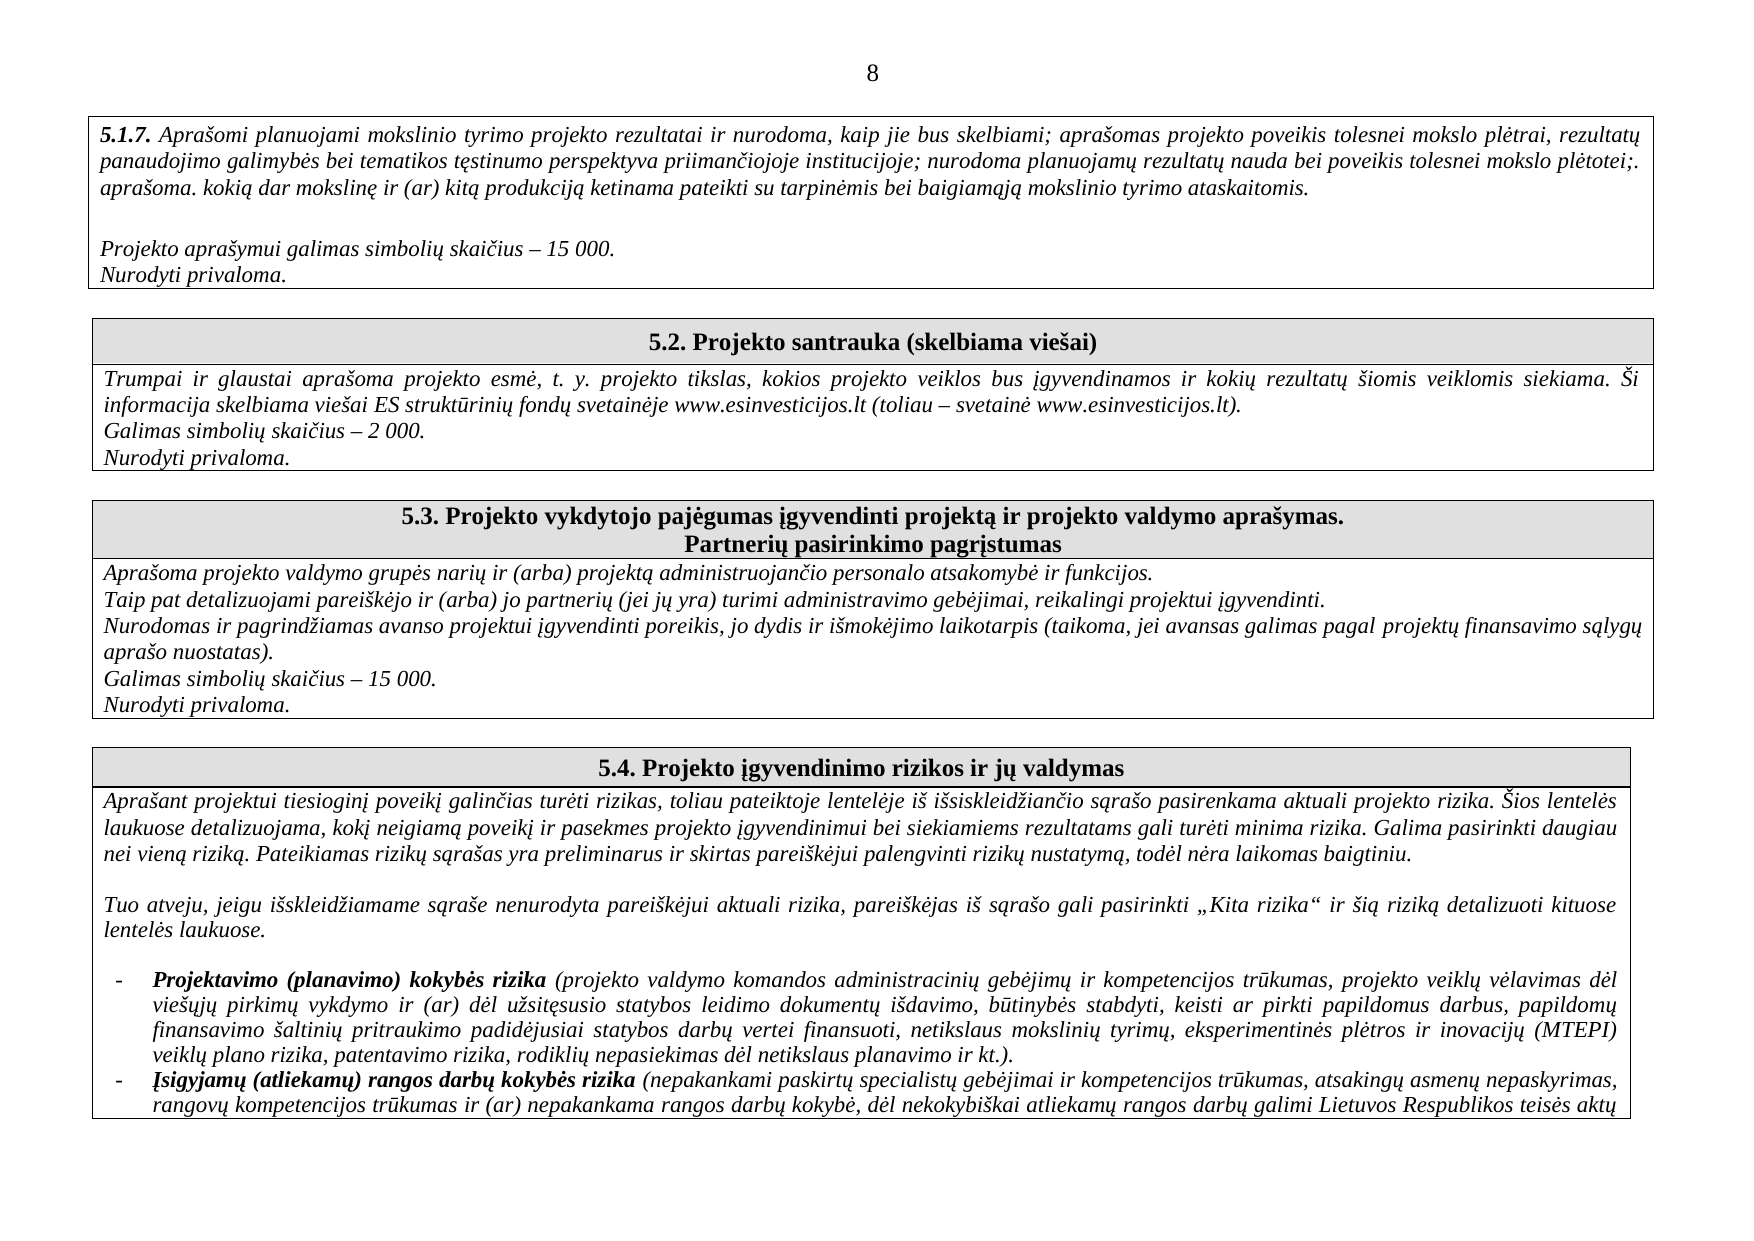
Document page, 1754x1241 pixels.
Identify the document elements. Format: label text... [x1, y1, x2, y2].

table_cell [89, 117, 1653, 288]
table_cell Trumpai ir glaustai aprašoma projekto esmė, t. y. projekto tikslas, kokios projekto veiklos bus įgyvendinamos ir kokių rezultatų šiomis veiklomis siekiama. Ši informacija skelbiama viešai ES struktūrinių fondų svetainėje www.esinvesticijos.lt (toliau – svetainė www.esinvesticijos.lt). Galimas simbolių skaičius – 2 000. Nurodyti privaloma. [93, 365, 1653, 470]
table_header 5.4. Projekto įgyvendinimo rizikos ir jų valdymas [93, 748, 1630, 786]
table_header 5.2. Projekto santrauka (skelbiama viešai) [93, 319, 1653, 363]
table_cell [93, 788, 1630, 1118]
table_header 5.3. Projekto vykdytojo pajėgumas įgyvendinti projektą ir projekto valdymo aprašymas. Partnerių pasirinkimo pagrįstumas [93, 501, 1653, 558]
table_cell Aprašoma projekto valdymo grupės narių ir (arba) projektą administruojančio personalo atsakomybė ir funkcijos. Taip pat detalizuojami pareiškėjo ir (arba) jo partnerių (jei jų yra) turimi administravimo gebėjimai, reikalingi projektui įgyvendinti. Nurodomas ir pagrindžiamas avanso projektui įgyvendinti poreikis, jo dydis ir išmokėjimo laikotarpis (taikoma, jei avansas galimas pagal projektų finansavimo sąlygų aprašo nuostatas). Galimas simbolių skaičius – 15 000. Nurodyti privaloma. [93, 559, 1653, 717]
